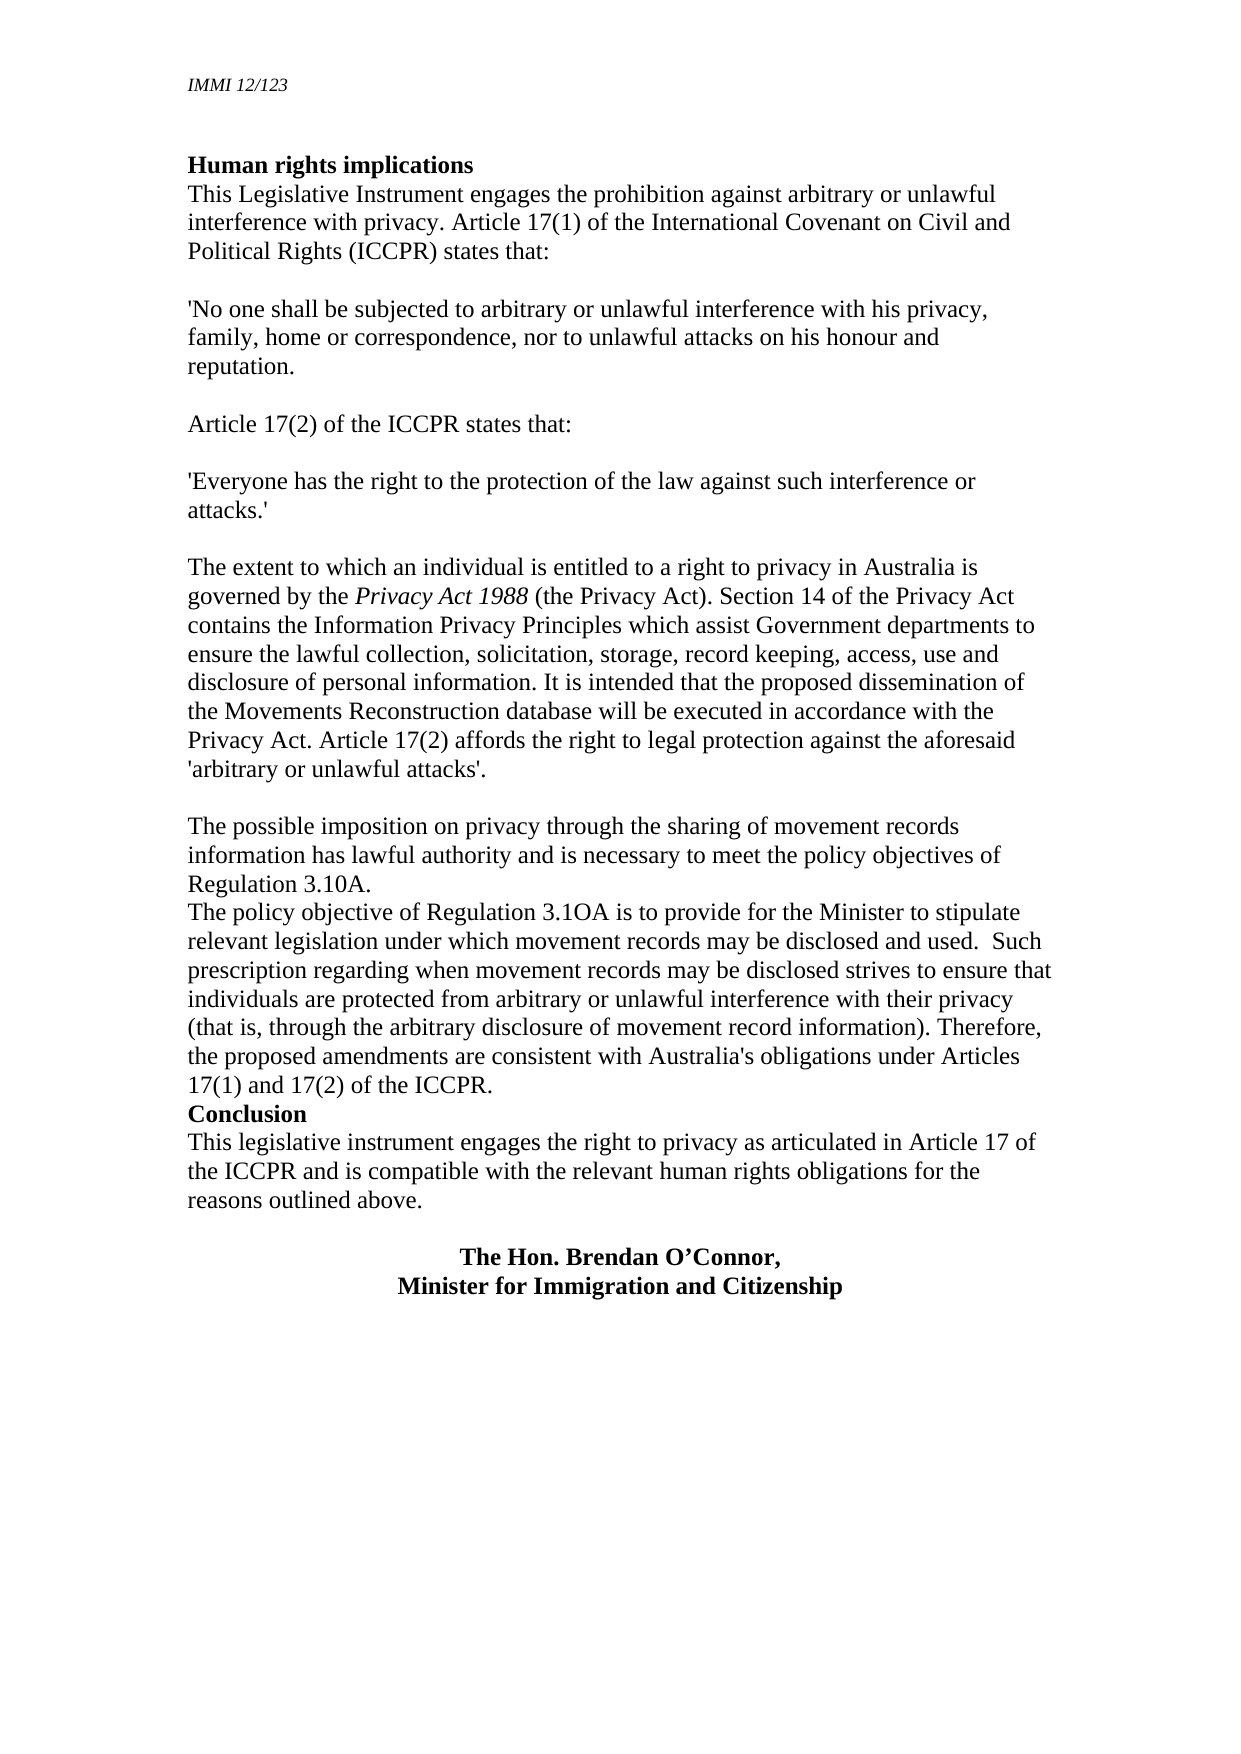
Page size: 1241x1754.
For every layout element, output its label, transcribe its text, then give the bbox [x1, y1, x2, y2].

text 'No one shall be subjected to arbitrary or unlawful interference with his privacy, family, home or correspondence, nor to unlawful attacks on his honour and reputation. [187, 294, 1053, 380]
text The Hon. Brendan O’Connor, [187, 1242, 1053, 1271]
text The possible imposition on privacy through the sharing of movement records information has lawful authority and is necessary to meet the policy objectives of Regulation 3.10A. [187, 811, 1053, 897]
text Human rights implications [187, 150, 1053, 179]
text The extent to which an individual is entitled to a right to privacy in Australia is governed by the Privacy Act 1988 (the Privacy Act). Section 14 of the Privacy Act contains the Information Privacy Principles which assist Government departments to ensure the lawful collection, solicitation, storage, record keeping, access, use and disclosure of personal information. It is intended that the proposed dissemination of the Movements Reconstruction database will be executed in accordance with the Privacy Act. Article 17(2) affords the right to legal protection against the aforesaid 'arbitrary or unlawful attacks'. [187, 552, 1053, 782]
text Minister for Immigration and Citizenship [187, 1271, 1053, 1300]
text 'Everyone has the right to the protection of the law against such interference or attacks.' [187, 466, 1053, 524]
text Conclusion [187, 1099, 1053, 1127]
text This Legislative Instrument engages the prohibition against arbitrary or unlawful interference with privacy. Article 17(1) of the International Covenant on Civil and Political Rights (ICCPR) states that: [187, 179, 1053, 265]
text The policy objective of Regulation 3.1OA is to provide for the Minister to stipulate relevant legislation under which movement records may be disclosed and used. Such prescription regarding when movement records may be disclosed strives to ensure that individuals are protected from arbitrary or unlawful interference with their privacy (that is, through the arbitrary disclosure of movement record information). Therefore, the proposed amendments are consistent with Australia's obligations under Articles 17(1) and 17(2) of the ICCPR. [187, 897, 1053, 1099]
text This legislative instrument engages the right to privacy as articulated in Article 17 of the ICCPR and is compatible with the relevant human rights obligations for the reasons outlined above. [187, 1127, 1053, 1214]
text Article 17(2) of the ICCPR states that: [187, 409, 1053, 437]
